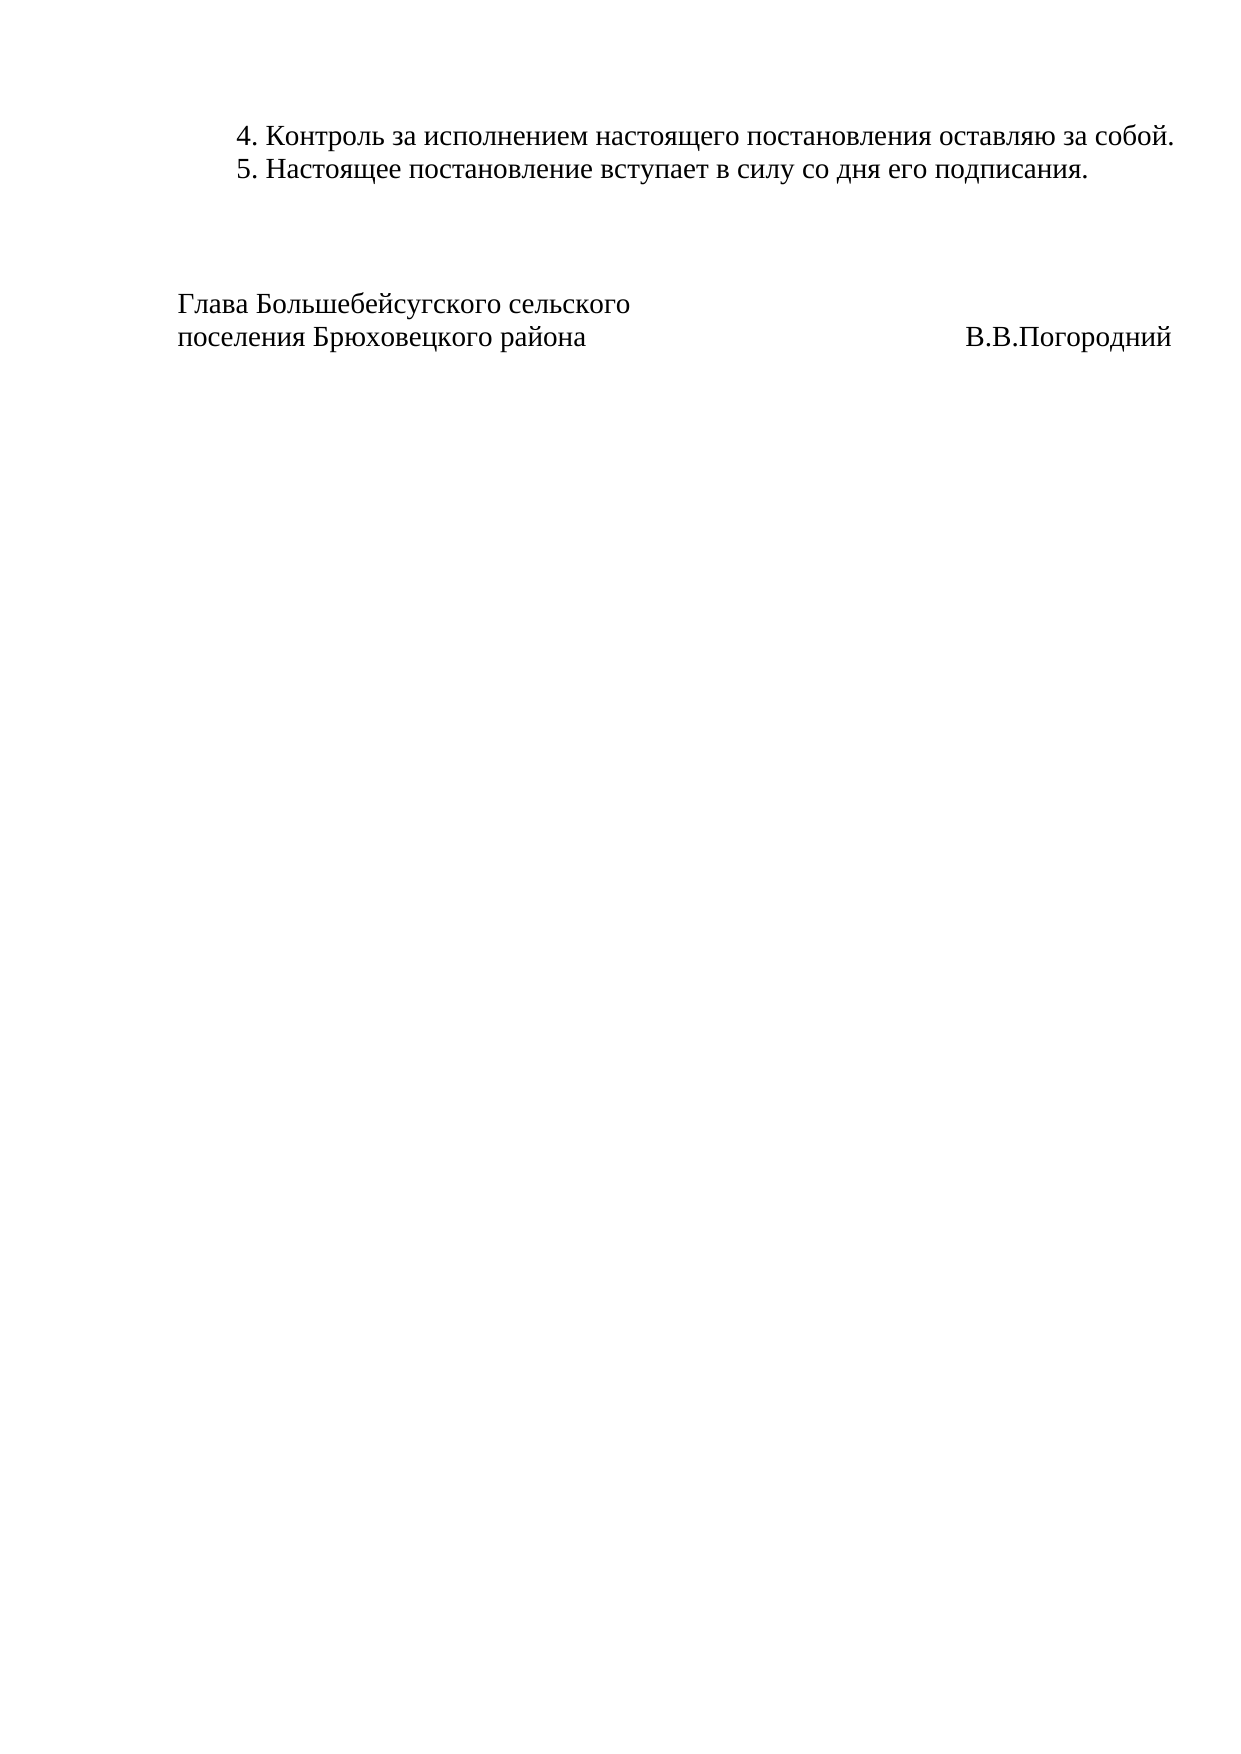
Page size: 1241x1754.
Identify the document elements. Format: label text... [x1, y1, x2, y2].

text Глава Большебейсугского сельского [177, 286, 1181, 319]
text поселения Брюховецкого района В.В.Погородний [177, 319, 1181, 353]
text 4. Контроль за исполнением настоящего постановления оставляю за собой. [177, 118, 1181, 152]
text 5. Настоящее постановление вступает в силу со дня его подписания. [177, 152, 1181, 185]
